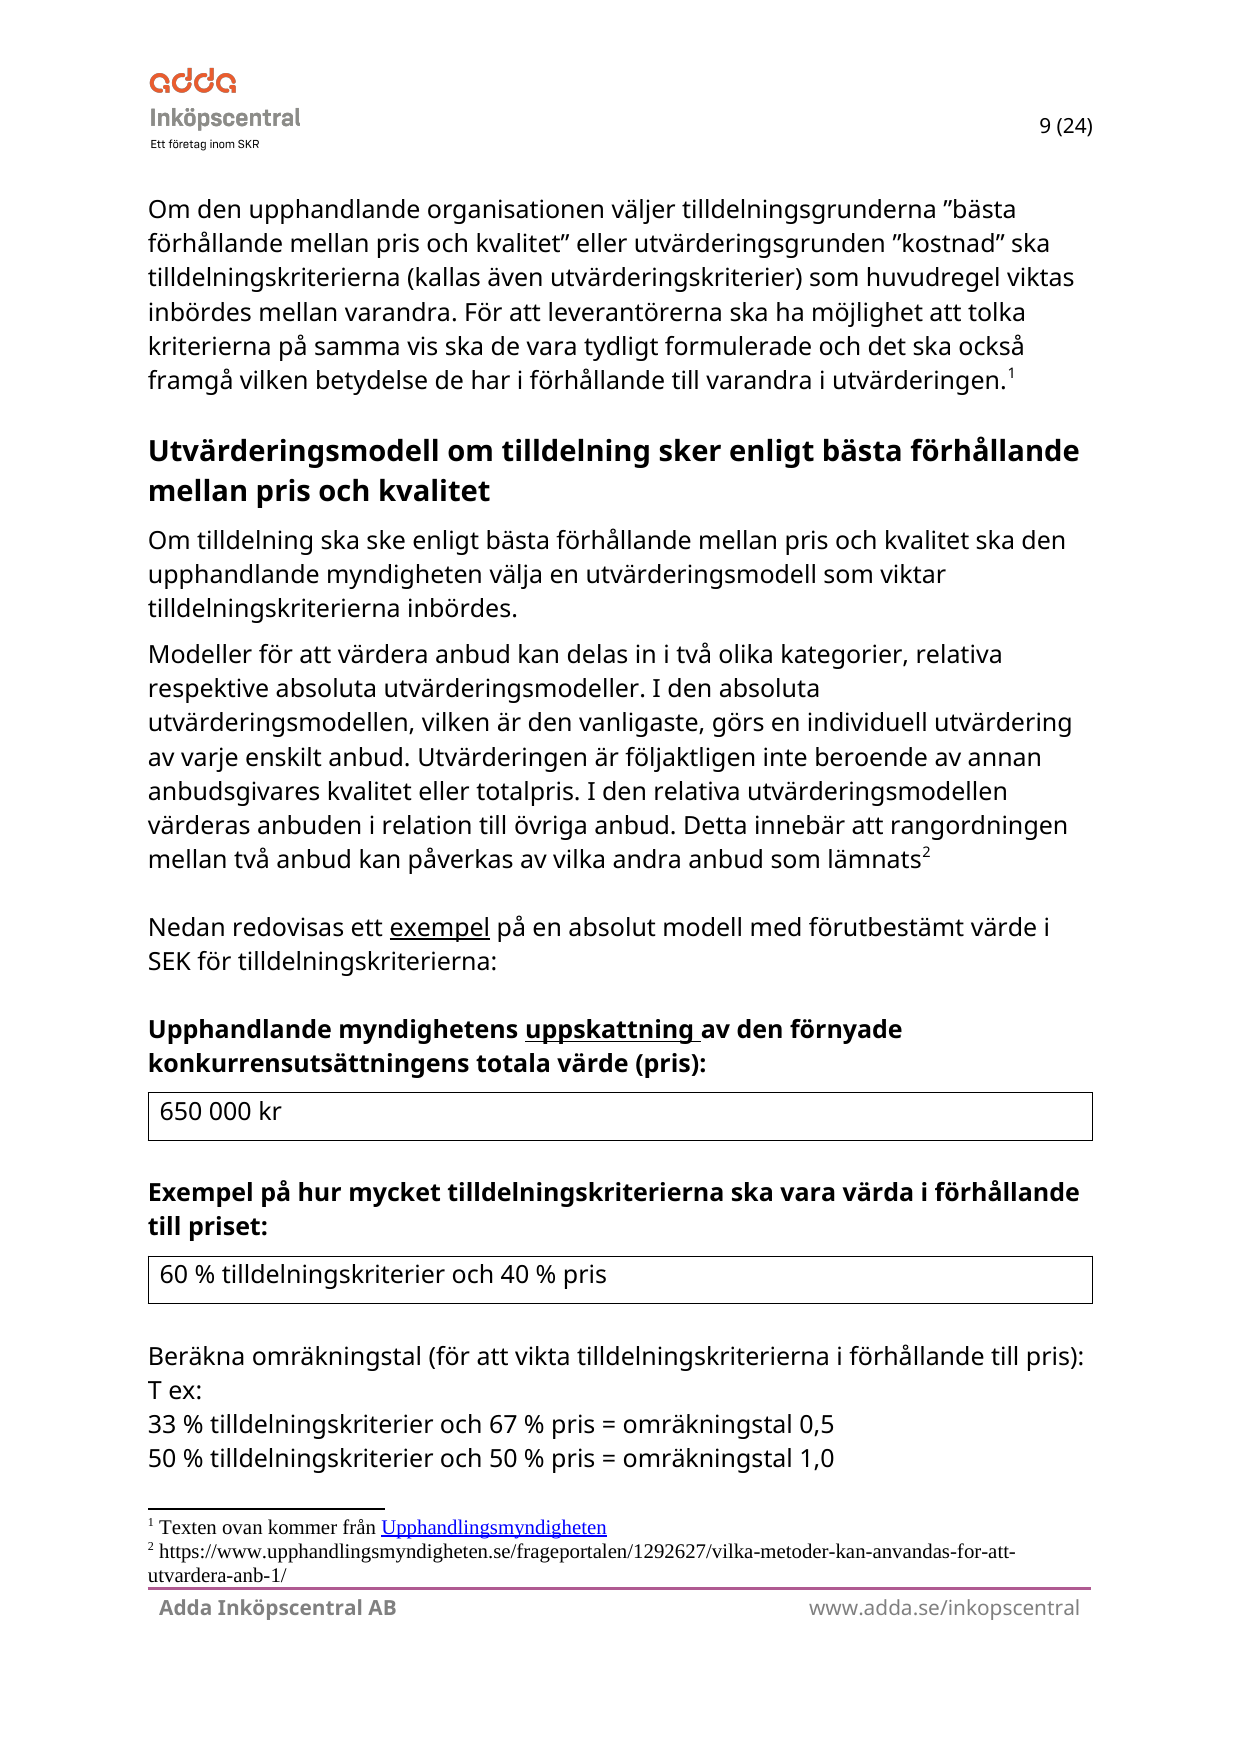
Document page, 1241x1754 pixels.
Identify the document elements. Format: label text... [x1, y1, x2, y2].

table_header 650 000 kr [149, 1093, 1092, 1140]
table_header 60 % tilldelningskriterier och 40 % pris [149, 1257, 1092, 1303]
text Modeller för att värdera anbud kan delas in i två olika kategorier, relativa respektive absoluta utvärderingsmodeller. I den absoluta utvärderingsmodellen, vilken är den vanligaste, görs en individuell utvärdering av varje enskilt anbud. Utvärderingen är följaktligen inte beroende av annan anbudsgivares kvalitet eller totalpris. I den relativa utvärderingsmodellen värderas anbuden i relation till övriga anbud. Detta innebär att rangordningen mellan två anbud kan påverkas av vilka andra anbud som lämnats Nedan redovisas ett exempel på en absolut modell med förutbestämt värde i SEK för tilldelningskriterierna: Upphandlande myndighetens uppskattning av den förnyade konkurrensutsättningens totala värde (pris): [148, 637, 1093, 1080]
text Om tilldelning ska ske enligt bästa förhållande mellan pris och kvalitet ska den upphandlande myndigheten välja en utvärderingsmodell som viktar tilldelningskriterierna inbördes. [148, 522, 1093, 624]
picture [147, 66, 300, 152]
text Exempel på hur mycket tilldelningskriterierna ska vara värda i förhållande till priset: [148, 1141, 1093, 1243]
